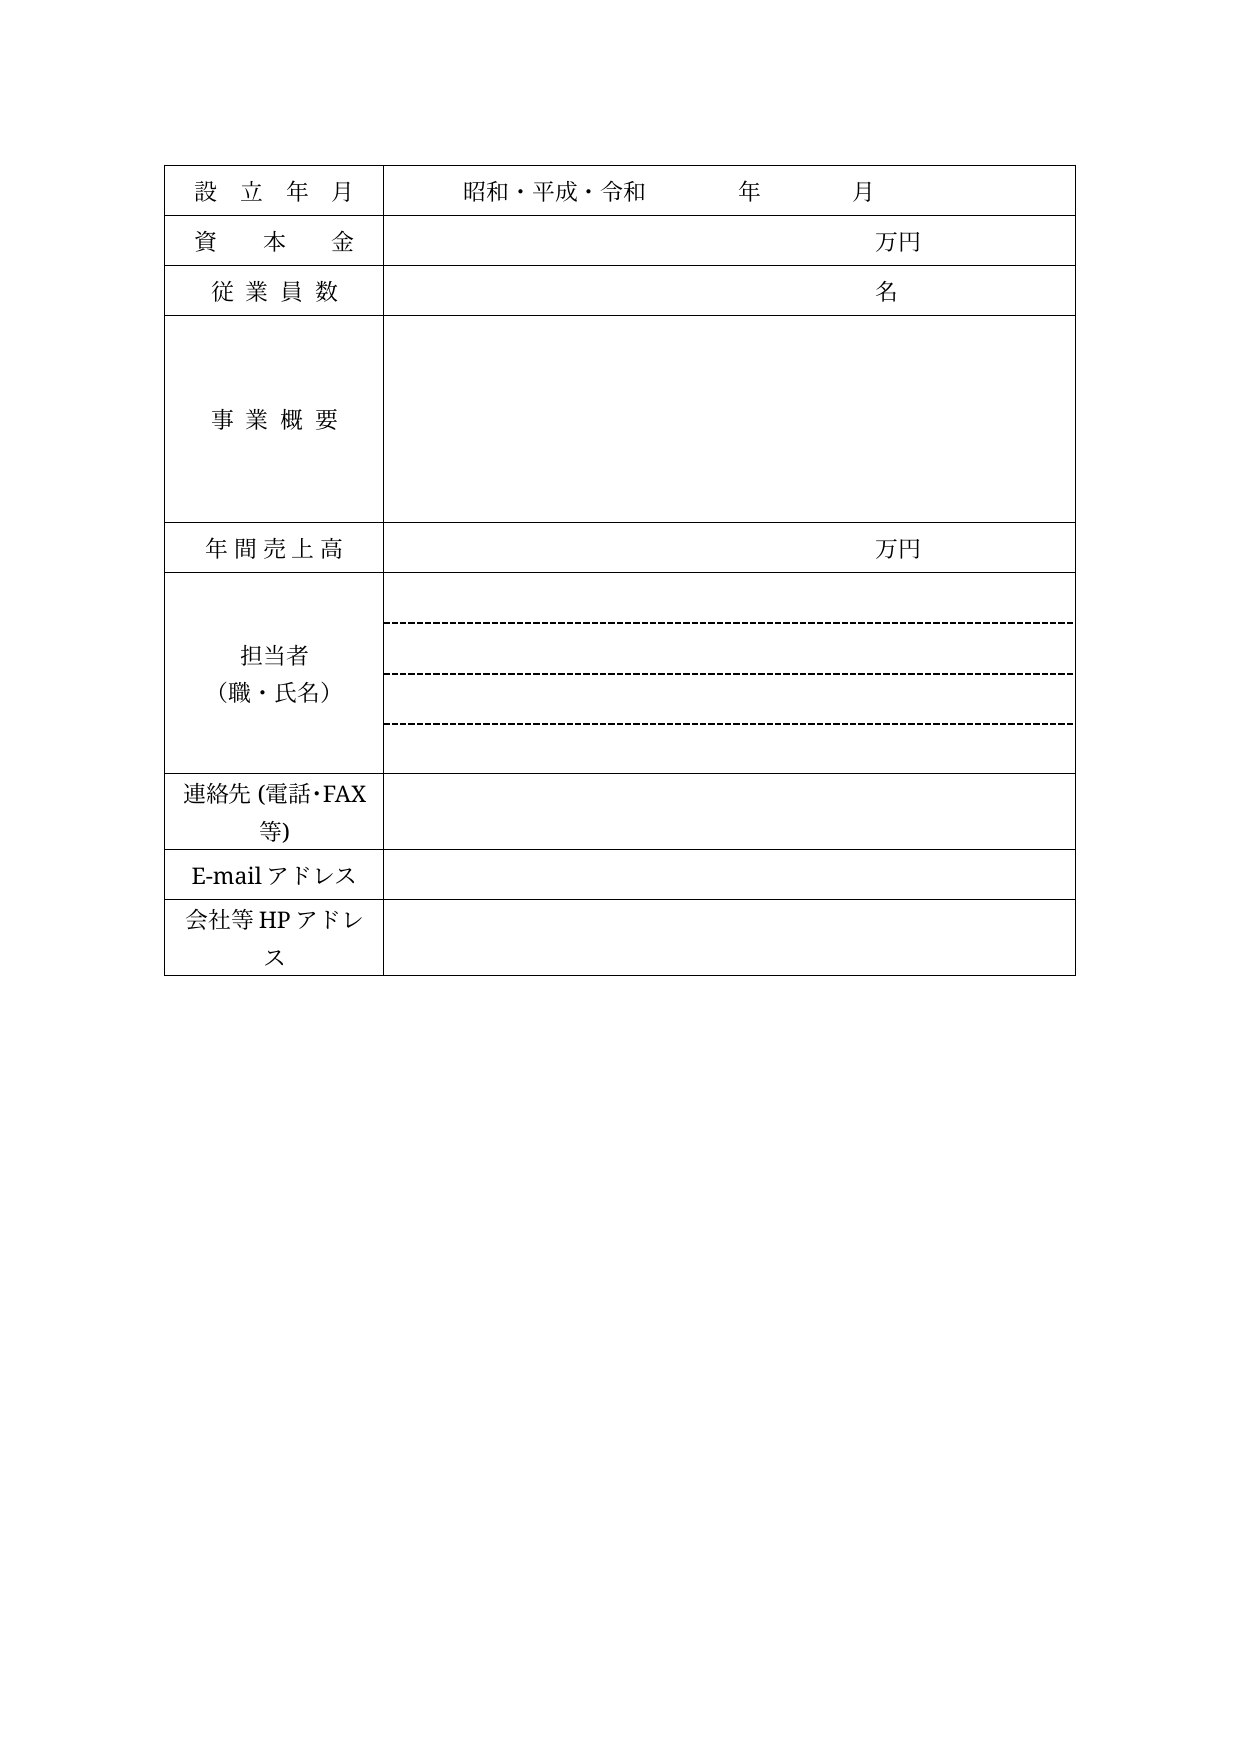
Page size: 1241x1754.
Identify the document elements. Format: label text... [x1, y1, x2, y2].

table_cell 資 本 金 [165, 216, 383, 265]
table_cell 万円 [384, 523, 1075, 572]
table_cell 万円 [384, 216, 1075, 265]
table_cell [384, 900, 1075, 975]
table_cell [384, 573, 1075, 622]
table_cell 会社等HPアドレス [165, 900, 383, 975]
table_cell [384, 774, 1075, 849]
table_header 昭和・平成・令和 年 月 [384, 166, 1075, 215]
table_cell [384, 723, 1075, 773]
table_cell [384, 316, 1075, 522]
table_cell 従 業 員 数 [165, 266, 383, 315]
table_cell [384, 622, 1075, 672]
table_cell 連絡先 (電話･FAX等) [165, 774, 383, 849]
table_cell 年 間 売 上 高 [165, 523, 383, 572]
table_cell 担当者 （職・氏名） [165, 573, 383, 773]
table_cell [384, 850, 1075, 899]
table_cell 名 [384, 266, 1075, 315]
table_cell E-mailアドレス [165, 850, 383, 899]
table_cell [384, 673, 1075, 723]
table_cell 事 業 概 要 [165, 316, 383, 522]
table_header 設 立 年 月 [165, 166, 383, 215]
